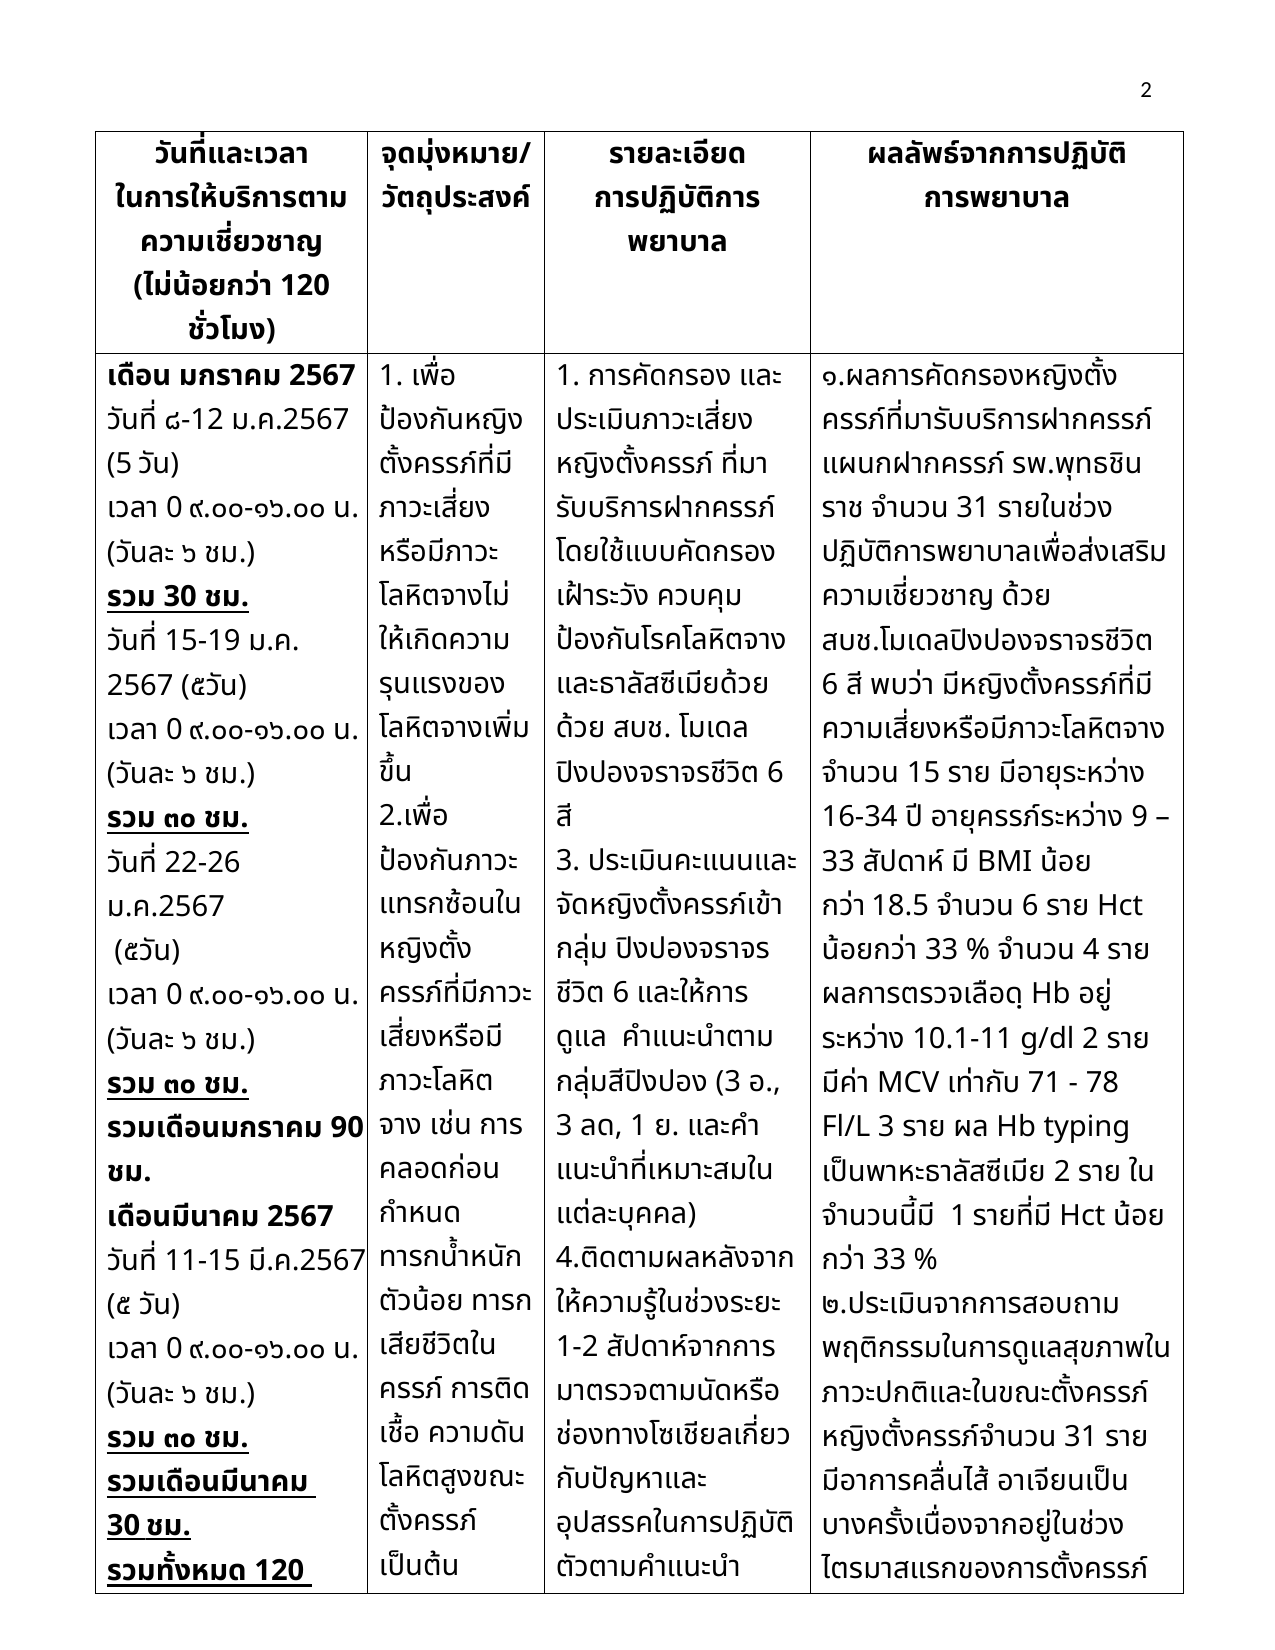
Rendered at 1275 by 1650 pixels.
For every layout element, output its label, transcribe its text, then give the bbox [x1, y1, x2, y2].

table_header ผลลัพธ์จากการปฏิบัติ การพยาบาล [811, 132, 1183, 353]
table_header รายละเอียด การปฏิบัติการพยาบาล [545, 132, 810, 353]
table_header วันที่และเวลา ในการให้บริการตาม ความเชี่ยวชาญ (ไม่น้อยกว่า 120 ชั่วโมง) [96, 132, 367, 353]
table_header จุดมุ่งหมาย/ วัตถุประสงค์ [368, 132, 544, 353]
